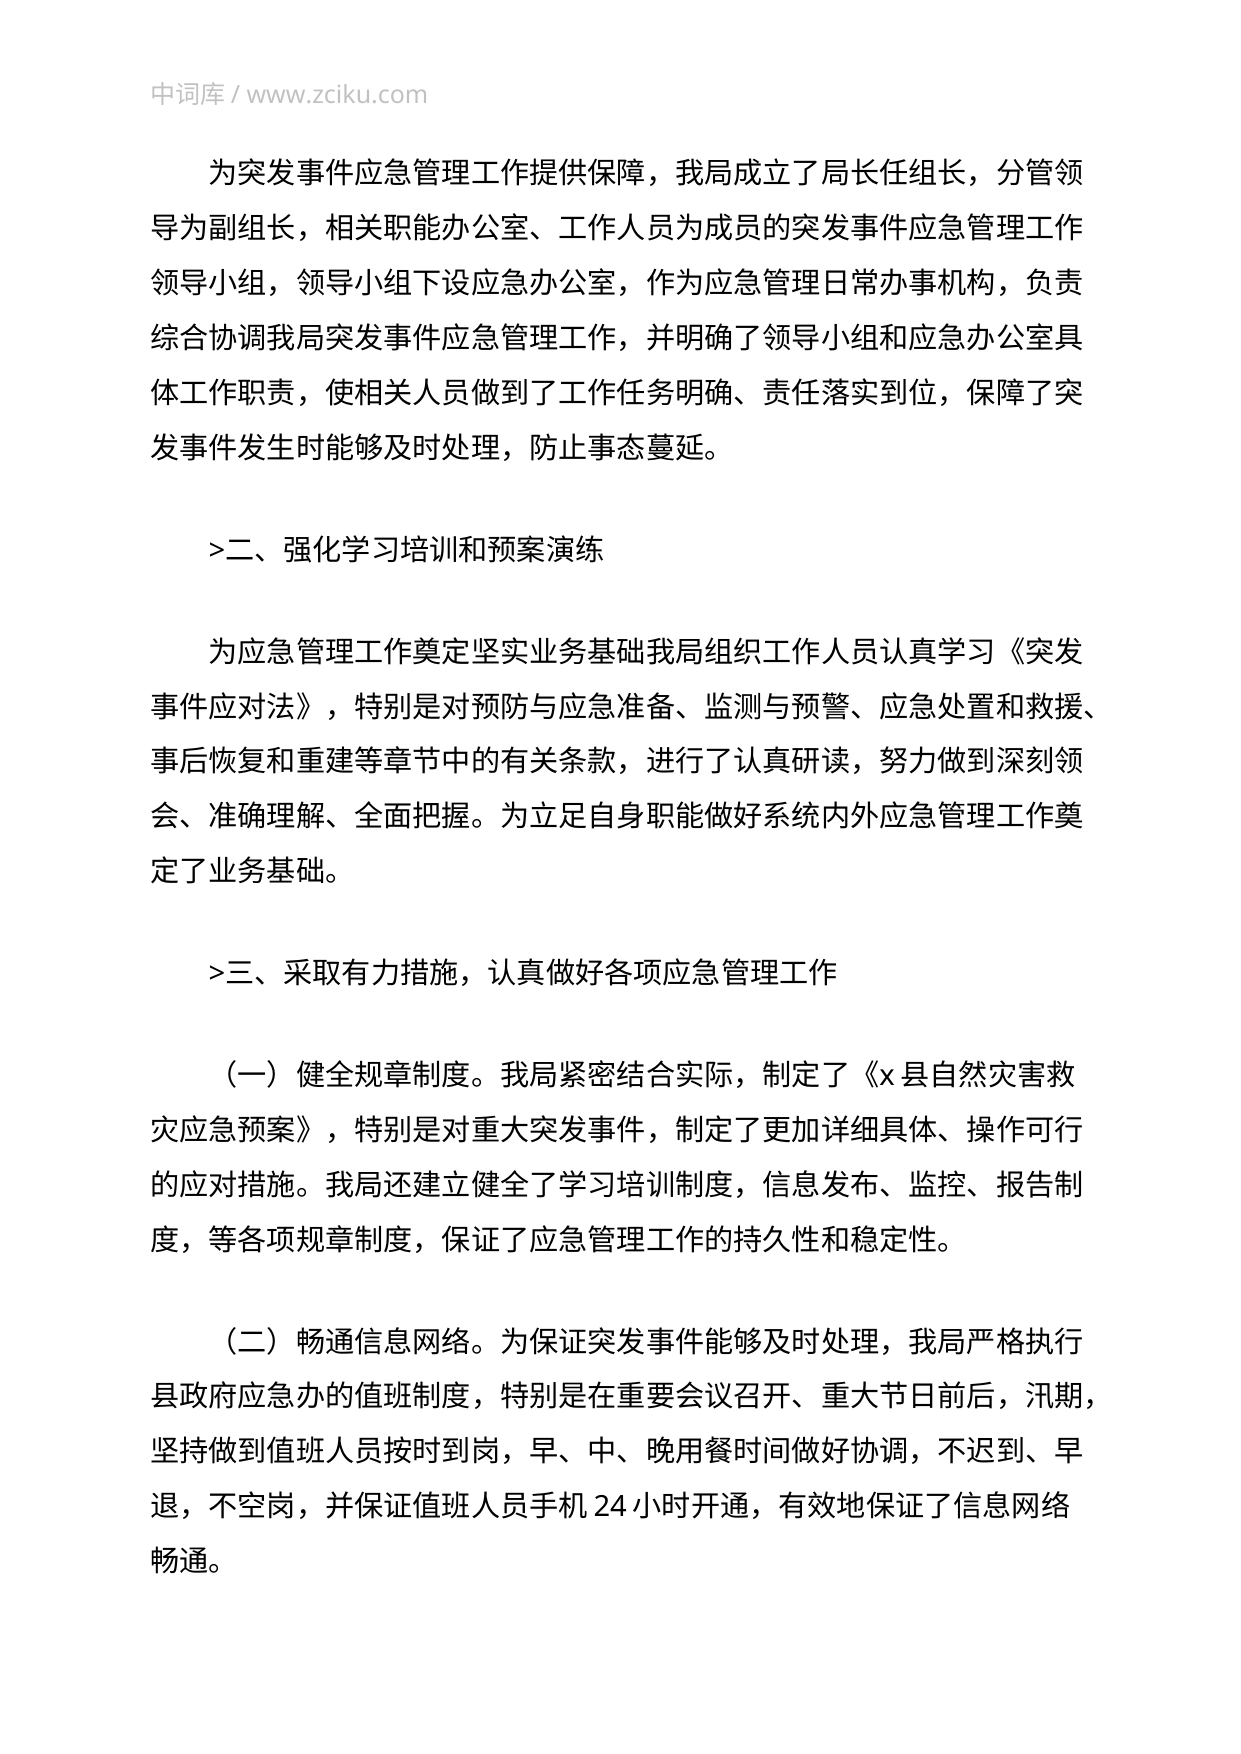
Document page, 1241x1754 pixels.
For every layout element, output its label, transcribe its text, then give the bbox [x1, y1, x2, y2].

text >二、强化学习培训和预案演练 [150, 526, 1090, 569]
text 为应急管理工作奠定坚实业务基础我局组织工作人员认真学习《突发事件应对法》，特别是对预防与应急准备、监测与预警、应急处置和救援、事后恢复和重建等章节中的有关条款，进行了认真研读，努力做到深刻领会、准确理解、全面把握。为立足自身职能做好系统内外应急管理工作奠定了业务基础。 [150, 628, 1090, 890]
text （二）畅通信息网络。为保证突发事件能够及时处理，我局严格执行县政府应急办的值班制度，特别是在重要会议召开、重大节日前后，汛期，坚持做到值班人员按时到岗，早、中、晚用餐时间做好协调，不迟到、早退，不空岗，并保证值班人员手机24小时开通，有效地保证了信息网络畅通。 [150, 1318, 1090, 1580]
text >三、采取有力措施，认真做好各项应急管理工作 [150, 949, 1090, 992]
text （一）健全规章制度。我局紧密结合实际，制定了《x县自然灾害救灾应急预案》，特别是对重大突发事件，制定了更加详细具体、操作可行的应对措施。我局还建立健全了学习培训制度，信息发布、监控、报告制度，等各项规章制度，保证了应急管理工作的持久性和稳定性。 [150, 1052, 1090, 1259]
text 为突发事件应急管理工作提供保障，我局成立了局长任组长，分管领导为副组长，相关职能办公室、工作人员为成员的突发事件应急管理工作领导小组，领导小组下设应急办公室，作为应急管理日常办事机构，负责综合协调我局突发事件应急管理工作，并明确了领导小组和应急办公室具体工作职责，使相关人员做到了工作任务明确、责任落实到位，保障了突发事件发生时能够及时处理，防止事态蔓延。 [150, 150, 1090, 467]
